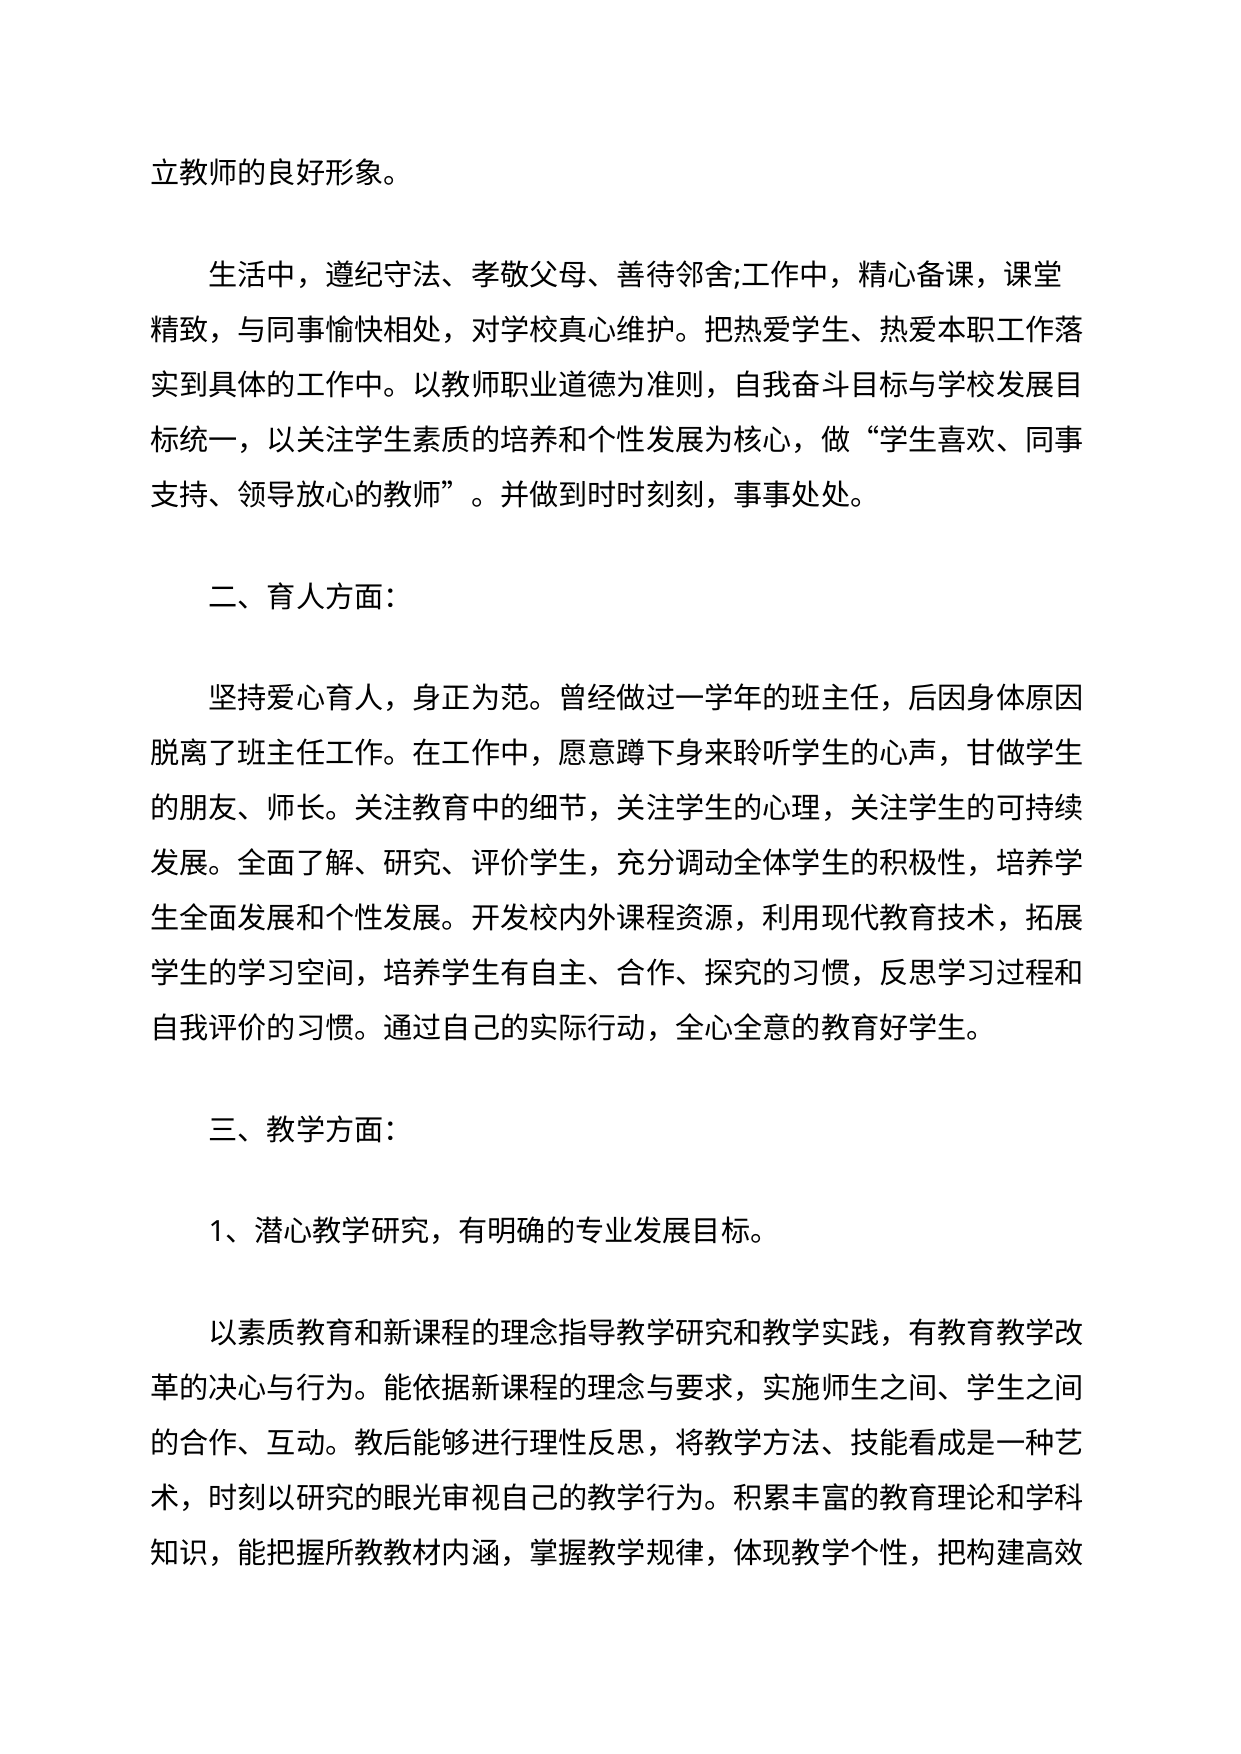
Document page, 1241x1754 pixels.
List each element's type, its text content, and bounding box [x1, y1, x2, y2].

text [150, 150, 1090, 192]
text 二、育人方面： [150, 573, 1090, 616]
text 生活中，遵纪守法、孝敬父母、善待邻舍;工作中，精心备课，课堂精致，与同事愉快相处，对学校真心维护。把热爱学生、热爱本职工作落实到具体的工作中。以教师职业道德为准则，自我奋斗目标与学校发展目标统一，以关注学生素质的培养和个性发展为核心，做“学生喜欢、同事支持、领导放心的教师”。并做到时时刻刻，事事处处。 [150, 252, 1090, 514]
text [150, 1310, 1090, 1572]
text 1、潜心教学研究，有明确的专业发展目标。 [150, 1208, 1090, 1250]
text 三、教学方面： [150, 1106, 1090, 1148]
text 坚持爱心育人，身正为范。曾经做过一学年的班主任，后因身体原因脱离了班主任工作。在工作中，愿意蹲下身来聆听学生的心声，甘做学生的朋友、师长。关注教育中的细节，关注学生的心理，关注学生的可持续发展。全面了解、研究、评价学生，充分调动全体学生的积极性，培养学生全面发展和个性发展。开发校内外课程资源，利用现代教育技术，拓展学生的学习空间，培养学生有自主、合作、探究的习惯，反思学习过程和自我评价的习惯。通过自己的实际行动，全心全意的教育好学生。 [150, 675, 1090, 1047]
